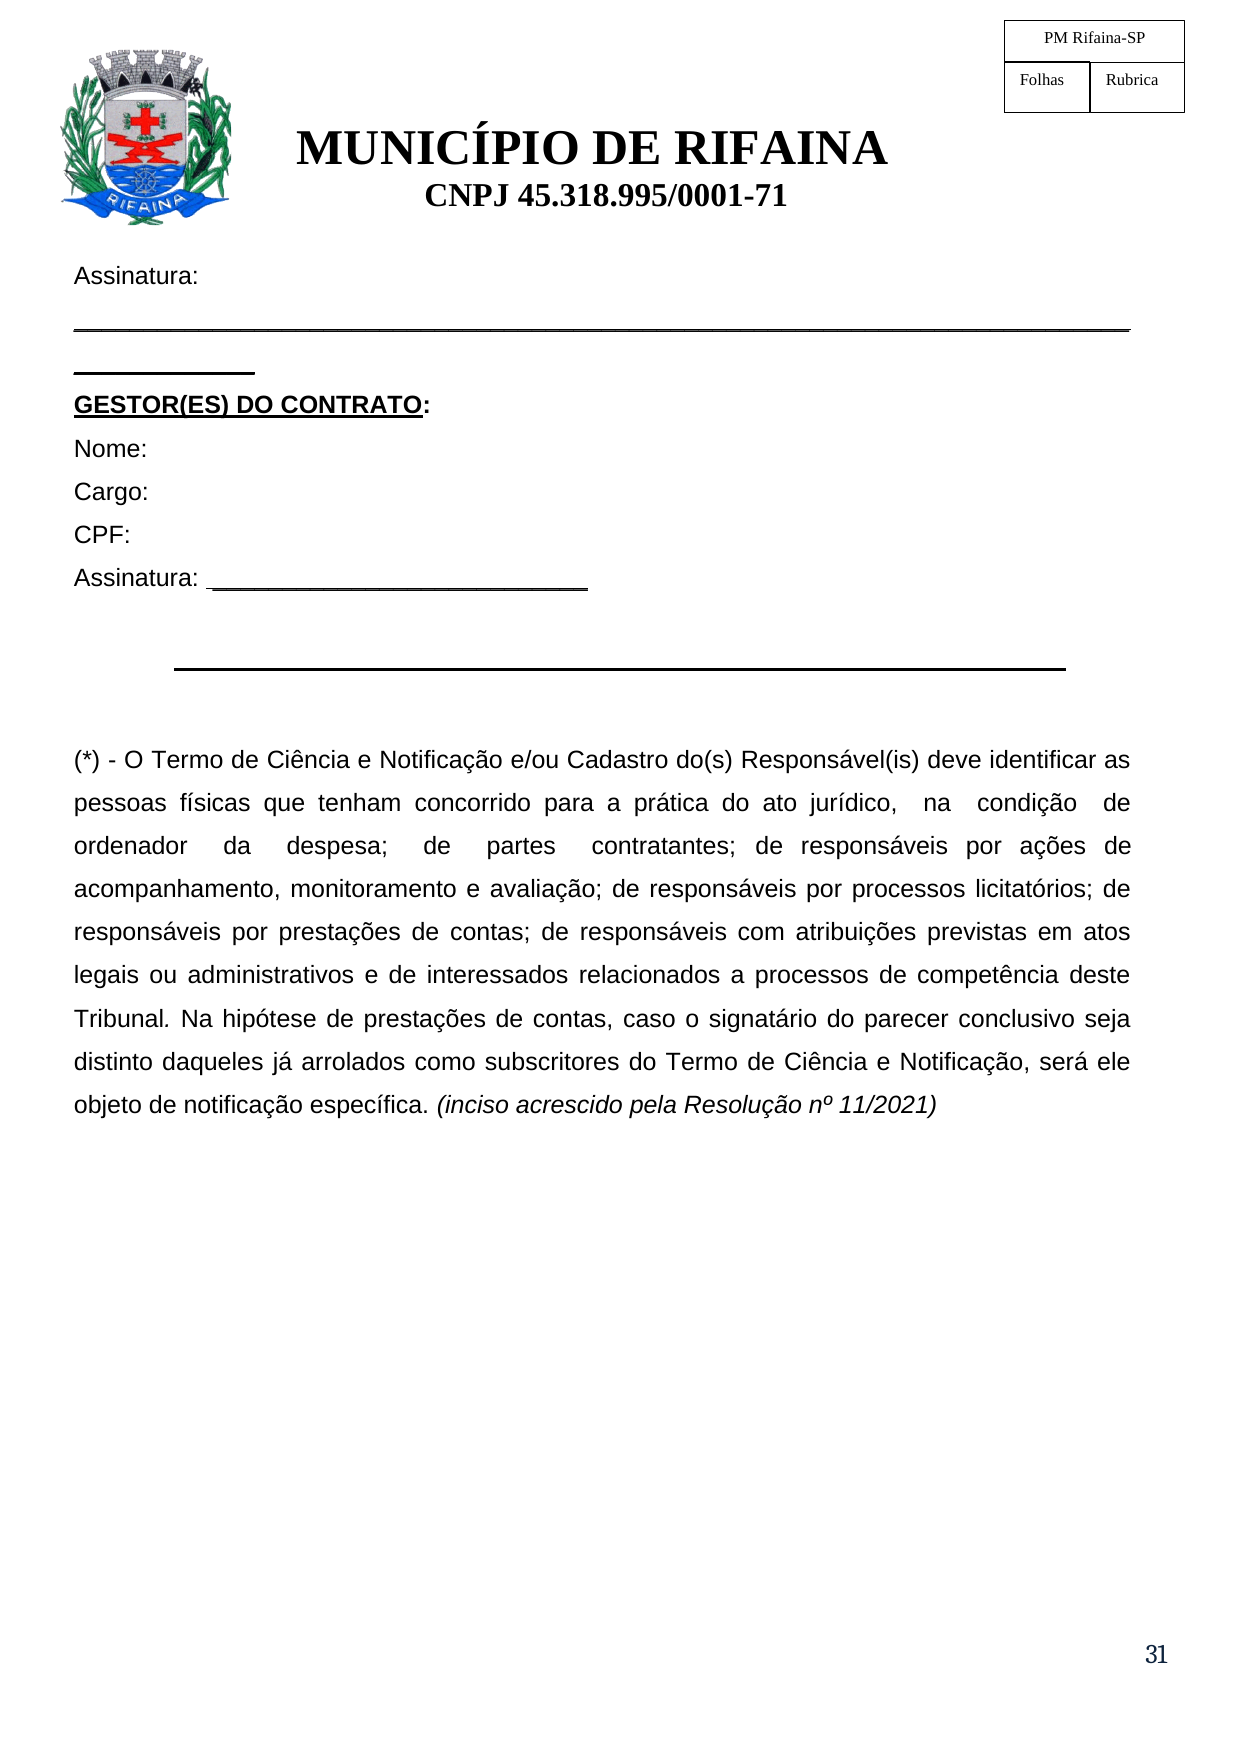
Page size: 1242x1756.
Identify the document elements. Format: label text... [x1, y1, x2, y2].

text Nome: [74, 433, 1132, 462]
text (*) - O Termo de Ciência e Notificação e/ou Cadastro do(s) Responsável(is) deve identificar as pessoas físicas que tenham concorrido para a prática do ato jurídico, na condição de ordenador da despesa; de partes contratantes; de responsáveis por ações de acompanhamento, monitoramento e avaliação; de responsáveis por processos licitatórios; de responsáveis por prestações de contas; de responsáveis com atribuições previstas em atos legais ou administrativos e de interessados relacionados a processos de competência deste Tribunal. Na hipótese de prestações de contas, caso o signatário do parecer conclusivo seja distinto daqueles já arrolados como subscritores do Termo de Ciência e Notificação, será ele objeto de notificação específica. (inciso acrescido pela Resolução nº 11/2021) [74, 745, 1132, 1119]
text GESTOR(ES) DO CONTRATO: [74, 390, 1132, 419]
text Assinatura: ___________________________ [74, 563, 1132, 592]
text Assinatura: _________________________________________________________________________________________ [74, 261, 1132, 376]
picture [59, 47, 232, 226]
text CPF: [74, 520, 1132, 548]
text Cargo: [74, 477, 1132, 505]
